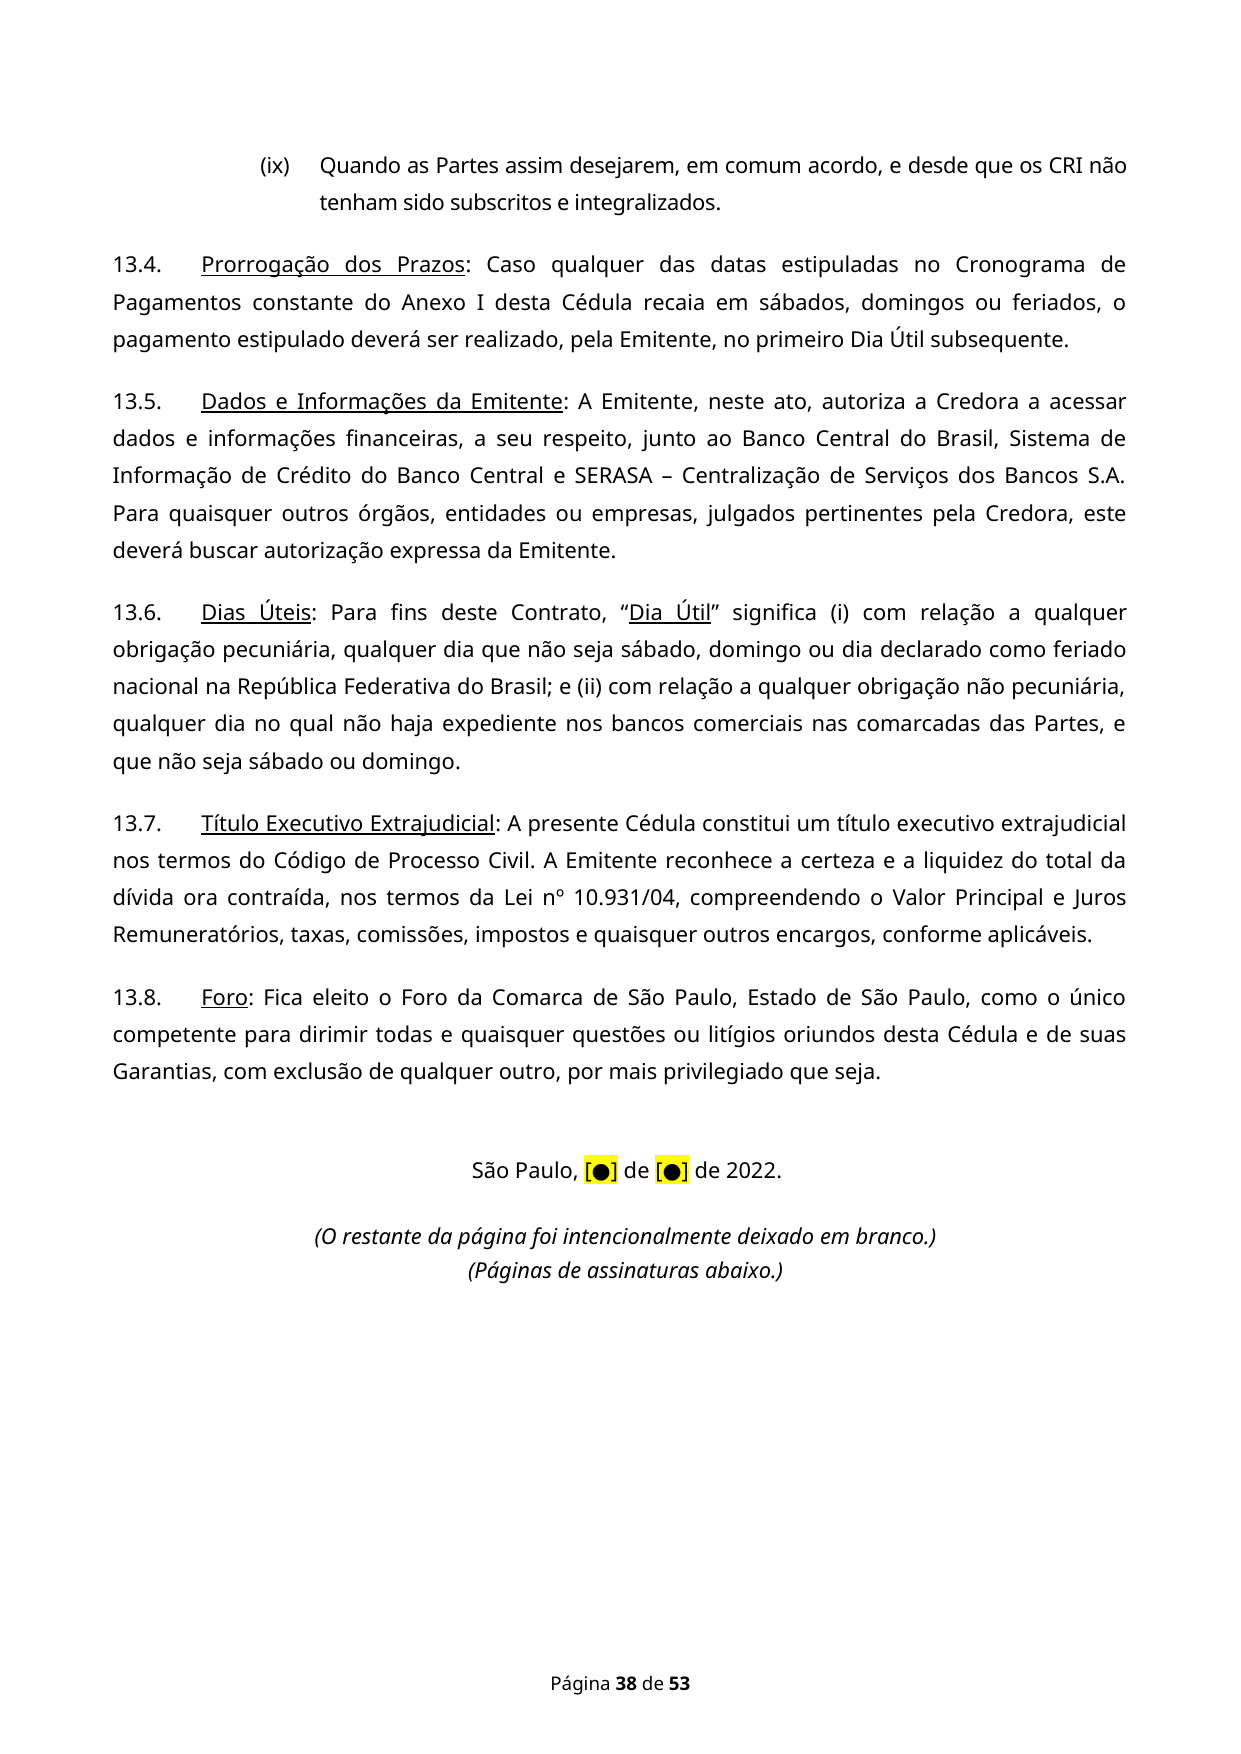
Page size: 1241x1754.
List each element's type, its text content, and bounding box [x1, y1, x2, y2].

list Título Executivo Extrajudicial: A presente Cédula constitui um título executivo extrajudicial nos termos do Código de Processo Civil. A Emitente reconhece a certeza e a liquidez do total da dívida ora contraída, nos termos da Lei nº 10.931/04, compreendendo o Valor Principal e Juros Remuneratórios, taxas, comissões, impostos e quaisquer outros encargos, conforme aplicáveis. [112, 808, 1128, 949]
text (Páginas de assinaturas abaixo.) [172, 1251, 1082, 1285]
list Quando as Partes assim desejarem, em comum acordo, e desde que os CRI não tenham sido subscritos e integralizados. [260, 150, 1128, 217]
text (O restante da página foi intencionalmente deixado em branco.) [172, 1218, 1082, 1251]
list Dados e Informações da Emitente: A Emitente, neste ato, autoriza a Credora a acessar dados e informações financeiras, a seu respeito, junto ao Banco Central do Brasil, Sistema de Informação de Crédito do Banco Central e SERASA – Centralização de Serviços dos Bancos S.A. Para quaisquer outros órgãos, entidades ou empresas, julgados pertinentes pela Credora, este deverá buscar autorização expressa da Emitente. [112, 386, 1128, 564]
list Foro: Fica eleito o Foro da Comarca de São Paulo, Estado de São Paulo, como o único competente para dirimir todas e quaisquer questões ou litígios oriundos desta Cédula e de suas Garantias, com exclusão de qualquer outro, por mais privilegiado que seja. [112, 982, 1128, 1086]
list Prorrogação dos Prazos: Caso qualquer das datas estipuladas no Cronograma de Pagamentos constante do Anexo I desta Cédula recaia em sábados, domingos ou feriados, o pagamento estipulado deverá ser realizado, pela Emitente, no primeiro Dia Útil subsequente. [112, 249, 1128, 353]
text São Paulo, [●] de [●] de 2022. [172, 1151, 1082, 1185]
list Dias Úteis: Para fins deste Contrato, “Dia Útil” significa (i) com relação a qualquer obrigação pecuniária, qualquer dia que não seja sábado, domingo ou dia declarado como feriado nacional na República Federativa do Brasil; e (ii) com relação a qualquer obrigação não pecuniária, qualquer dia no qual não haja expediente nos bancos comerciais nas comarcadas das Partes, e que não seja sábado ou domingo. [112, 597, 1128, 775]
